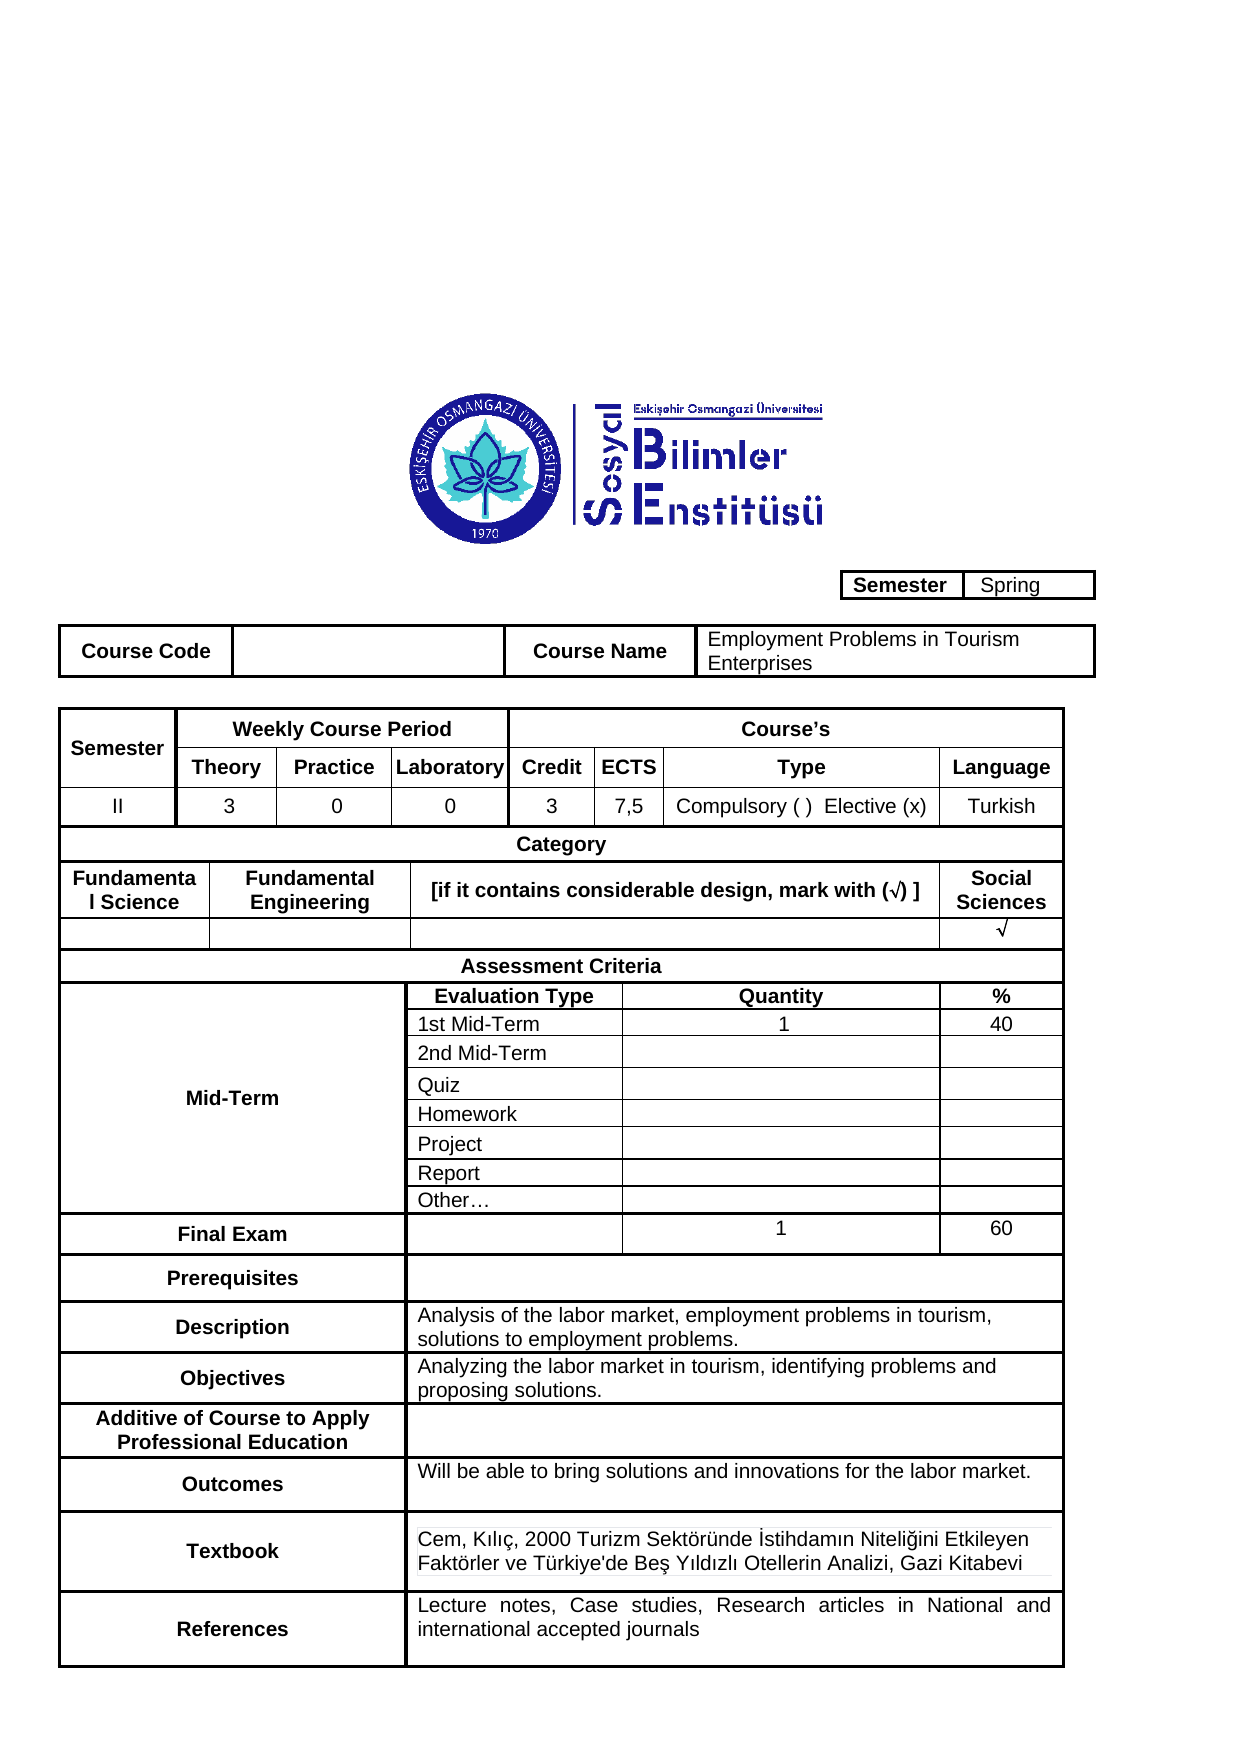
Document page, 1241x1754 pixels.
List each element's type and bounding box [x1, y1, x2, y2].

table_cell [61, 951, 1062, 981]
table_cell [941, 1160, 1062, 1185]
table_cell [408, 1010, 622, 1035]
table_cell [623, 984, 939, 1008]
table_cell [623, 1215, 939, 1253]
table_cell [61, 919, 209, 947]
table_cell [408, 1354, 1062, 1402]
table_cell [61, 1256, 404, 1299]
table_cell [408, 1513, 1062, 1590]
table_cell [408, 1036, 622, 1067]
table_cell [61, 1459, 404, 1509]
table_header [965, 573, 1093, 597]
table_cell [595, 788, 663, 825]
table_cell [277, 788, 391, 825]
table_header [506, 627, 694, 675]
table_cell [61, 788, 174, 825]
picture [407, 386, 833, 546]
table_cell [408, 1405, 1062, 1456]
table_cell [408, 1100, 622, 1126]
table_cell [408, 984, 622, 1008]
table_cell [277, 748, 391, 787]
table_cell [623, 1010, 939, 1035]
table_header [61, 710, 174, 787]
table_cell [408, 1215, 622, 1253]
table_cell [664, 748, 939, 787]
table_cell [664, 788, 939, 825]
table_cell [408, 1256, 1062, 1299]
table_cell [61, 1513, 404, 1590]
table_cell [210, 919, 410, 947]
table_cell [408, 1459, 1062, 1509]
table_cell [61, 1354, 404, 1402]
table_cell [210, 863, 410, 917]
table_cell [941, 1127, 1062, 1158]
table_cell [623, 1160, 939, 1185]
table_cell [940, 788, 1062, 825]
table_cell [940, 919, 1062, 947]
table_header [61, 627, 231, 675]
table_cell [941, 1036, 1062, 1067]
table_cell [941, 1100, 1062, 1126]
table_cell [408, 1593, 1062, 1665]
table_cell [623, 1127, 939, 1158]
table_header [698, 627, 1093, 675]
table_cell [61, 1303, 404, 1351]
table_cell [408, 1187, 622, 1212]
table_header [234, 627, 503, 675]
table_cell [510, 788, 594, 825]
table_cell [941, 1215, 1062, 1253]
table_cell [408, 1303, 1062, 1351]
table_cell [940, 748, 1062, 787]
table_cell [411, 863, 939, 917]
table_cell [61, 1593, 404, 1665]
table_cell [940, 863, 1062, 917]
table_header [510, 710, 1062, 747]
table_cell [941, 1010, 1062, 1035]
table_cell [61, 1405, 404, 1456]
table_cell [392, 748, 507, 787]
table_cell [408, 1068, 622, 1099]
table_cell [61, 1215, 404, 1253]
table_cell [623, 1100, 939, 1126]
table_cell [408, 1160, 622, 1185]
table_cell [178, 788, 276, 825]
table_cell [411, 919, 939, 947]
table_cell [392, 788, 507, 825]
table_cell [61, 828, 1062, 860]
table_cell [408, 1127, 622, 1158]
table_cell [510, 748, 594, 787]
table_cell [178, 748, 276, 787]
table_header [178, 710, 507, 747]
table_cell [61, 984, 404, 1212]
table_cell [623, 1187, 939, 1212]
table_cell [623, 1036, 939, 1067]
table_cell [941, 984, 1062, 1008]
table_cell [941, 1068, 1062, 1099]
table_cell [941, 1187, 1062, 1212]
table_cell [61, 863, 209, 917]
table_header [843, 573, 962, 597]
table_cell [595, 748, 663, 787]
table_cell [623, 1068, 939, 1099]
